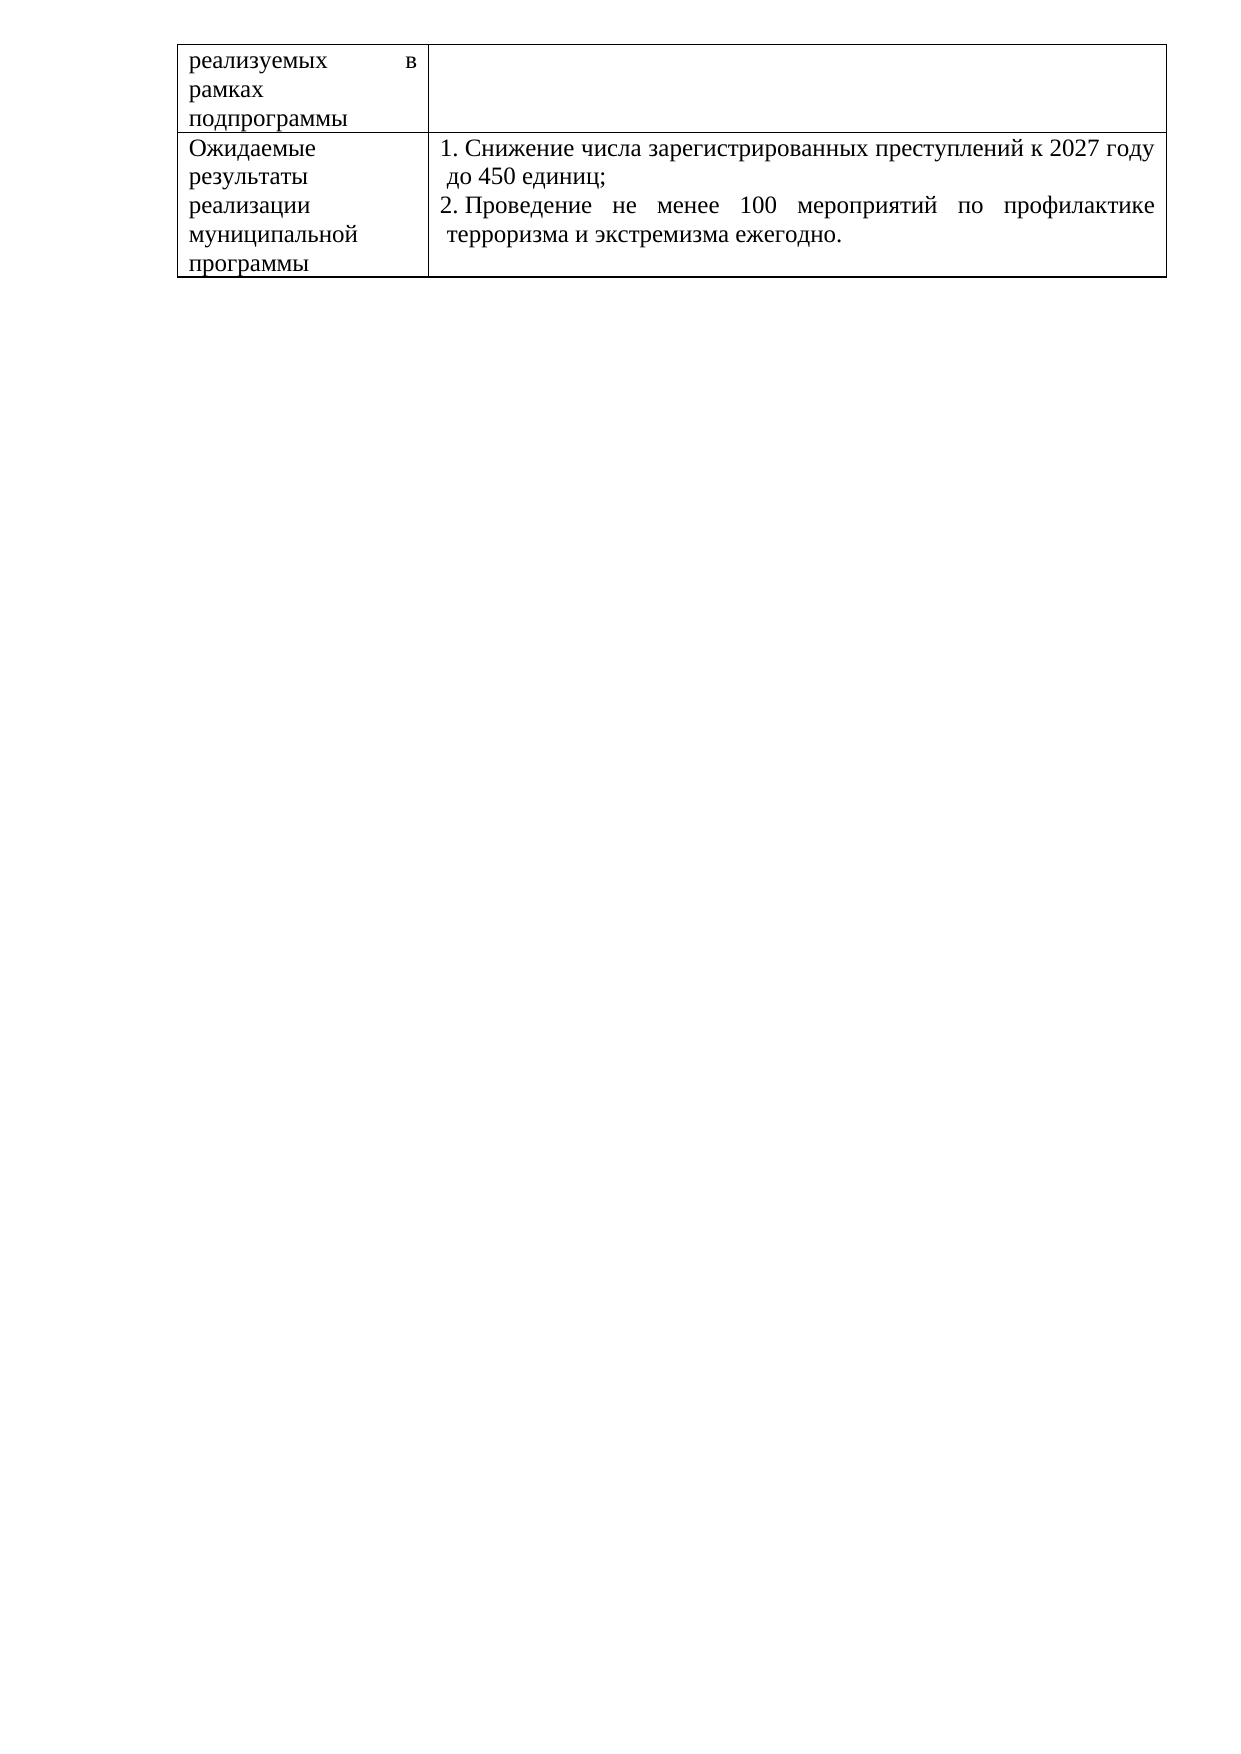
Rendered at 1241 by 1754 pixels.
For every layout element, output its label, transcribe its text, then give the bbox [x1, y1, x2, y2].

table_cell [429, 45, 1166, 132]
table_cell Снижение числа зарегистрированных преступлений к 2027 году до 450 единиц; Проведение не менее 100 мероприятий по профилактике терроризма и экстремизма ежегодно. [429, 133, 1166, 276]
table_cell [178, 45, 428, 132]
table_cell Ожидаемые результаты реализации муниципальной программы [178, 133, 428, 276]
